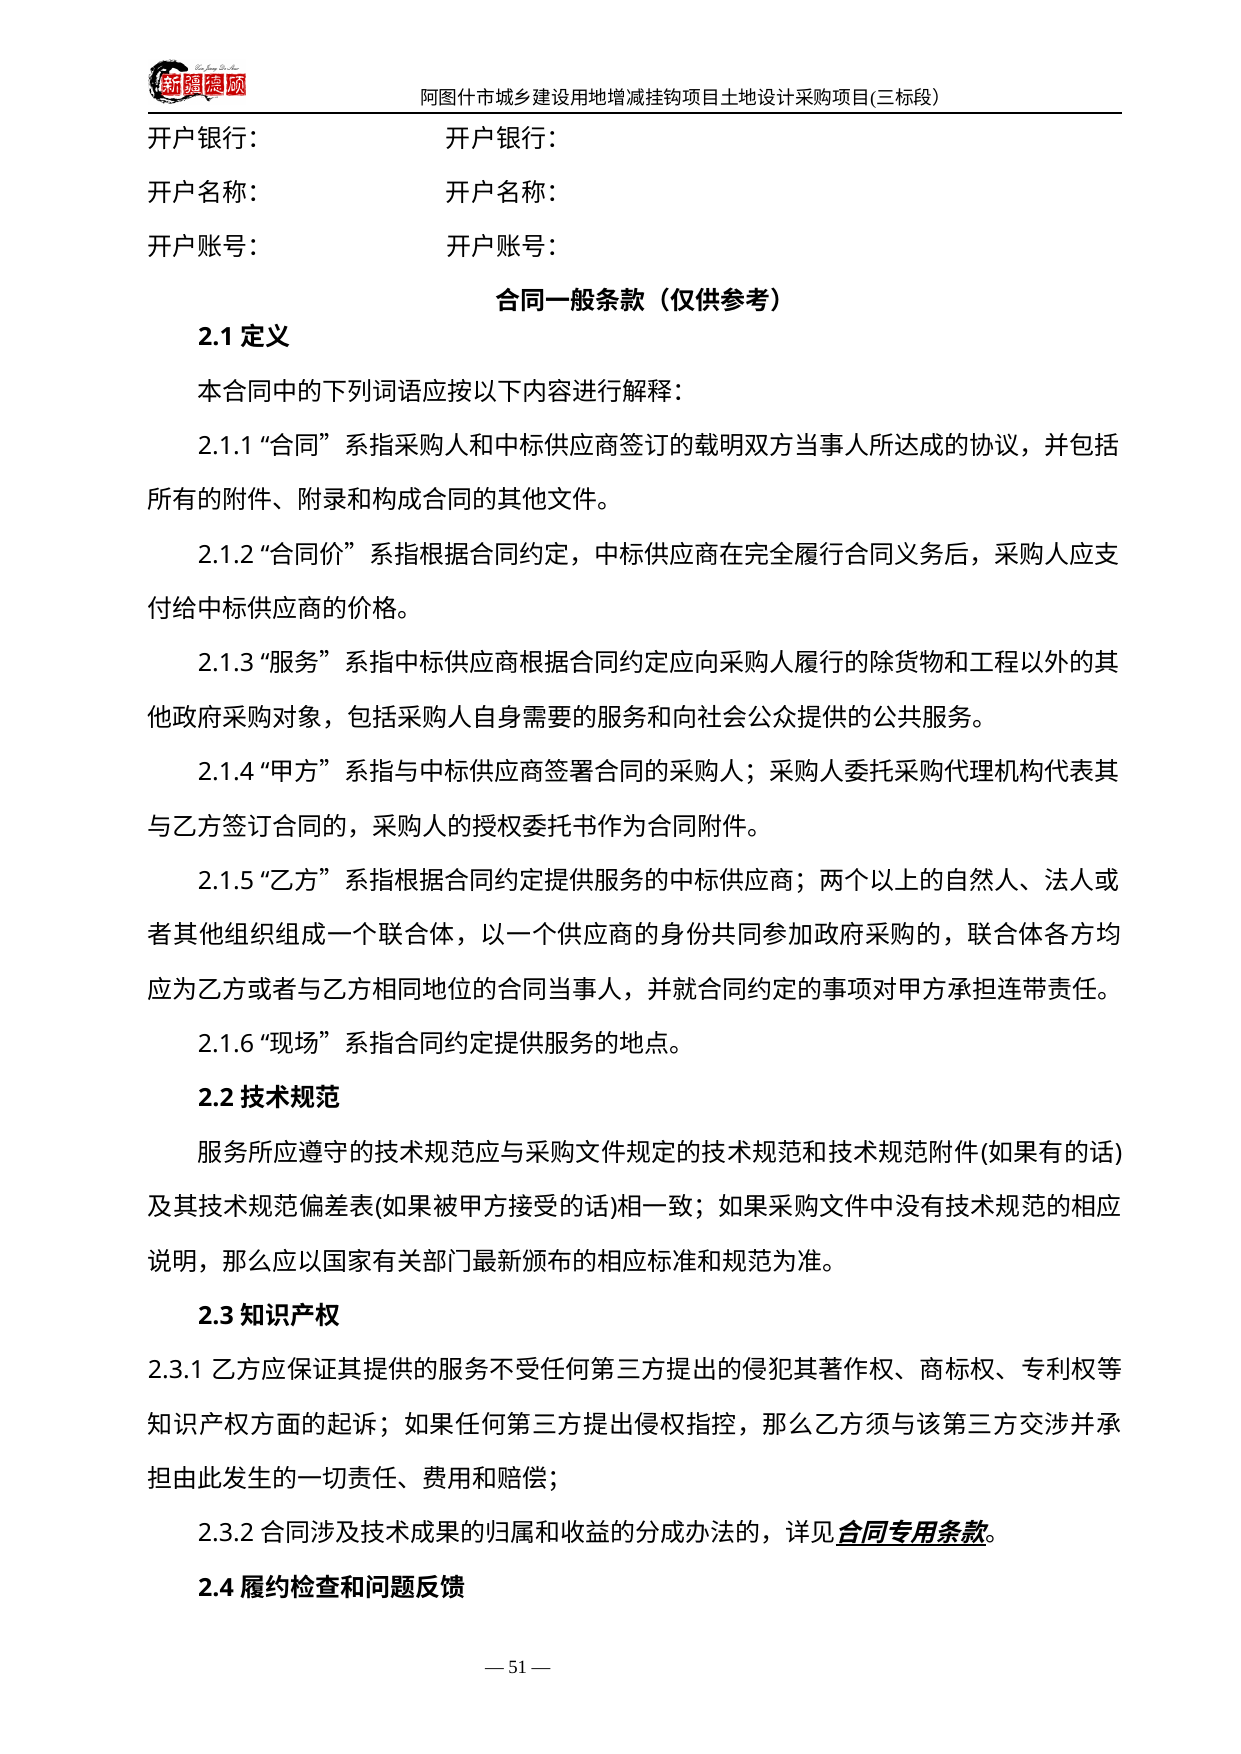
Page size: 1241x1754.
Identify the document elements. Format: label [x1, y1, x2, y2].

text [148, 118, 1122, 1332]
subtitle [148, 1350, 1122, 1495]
picture [147, 59, 247, 105]
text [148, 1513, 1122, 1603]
